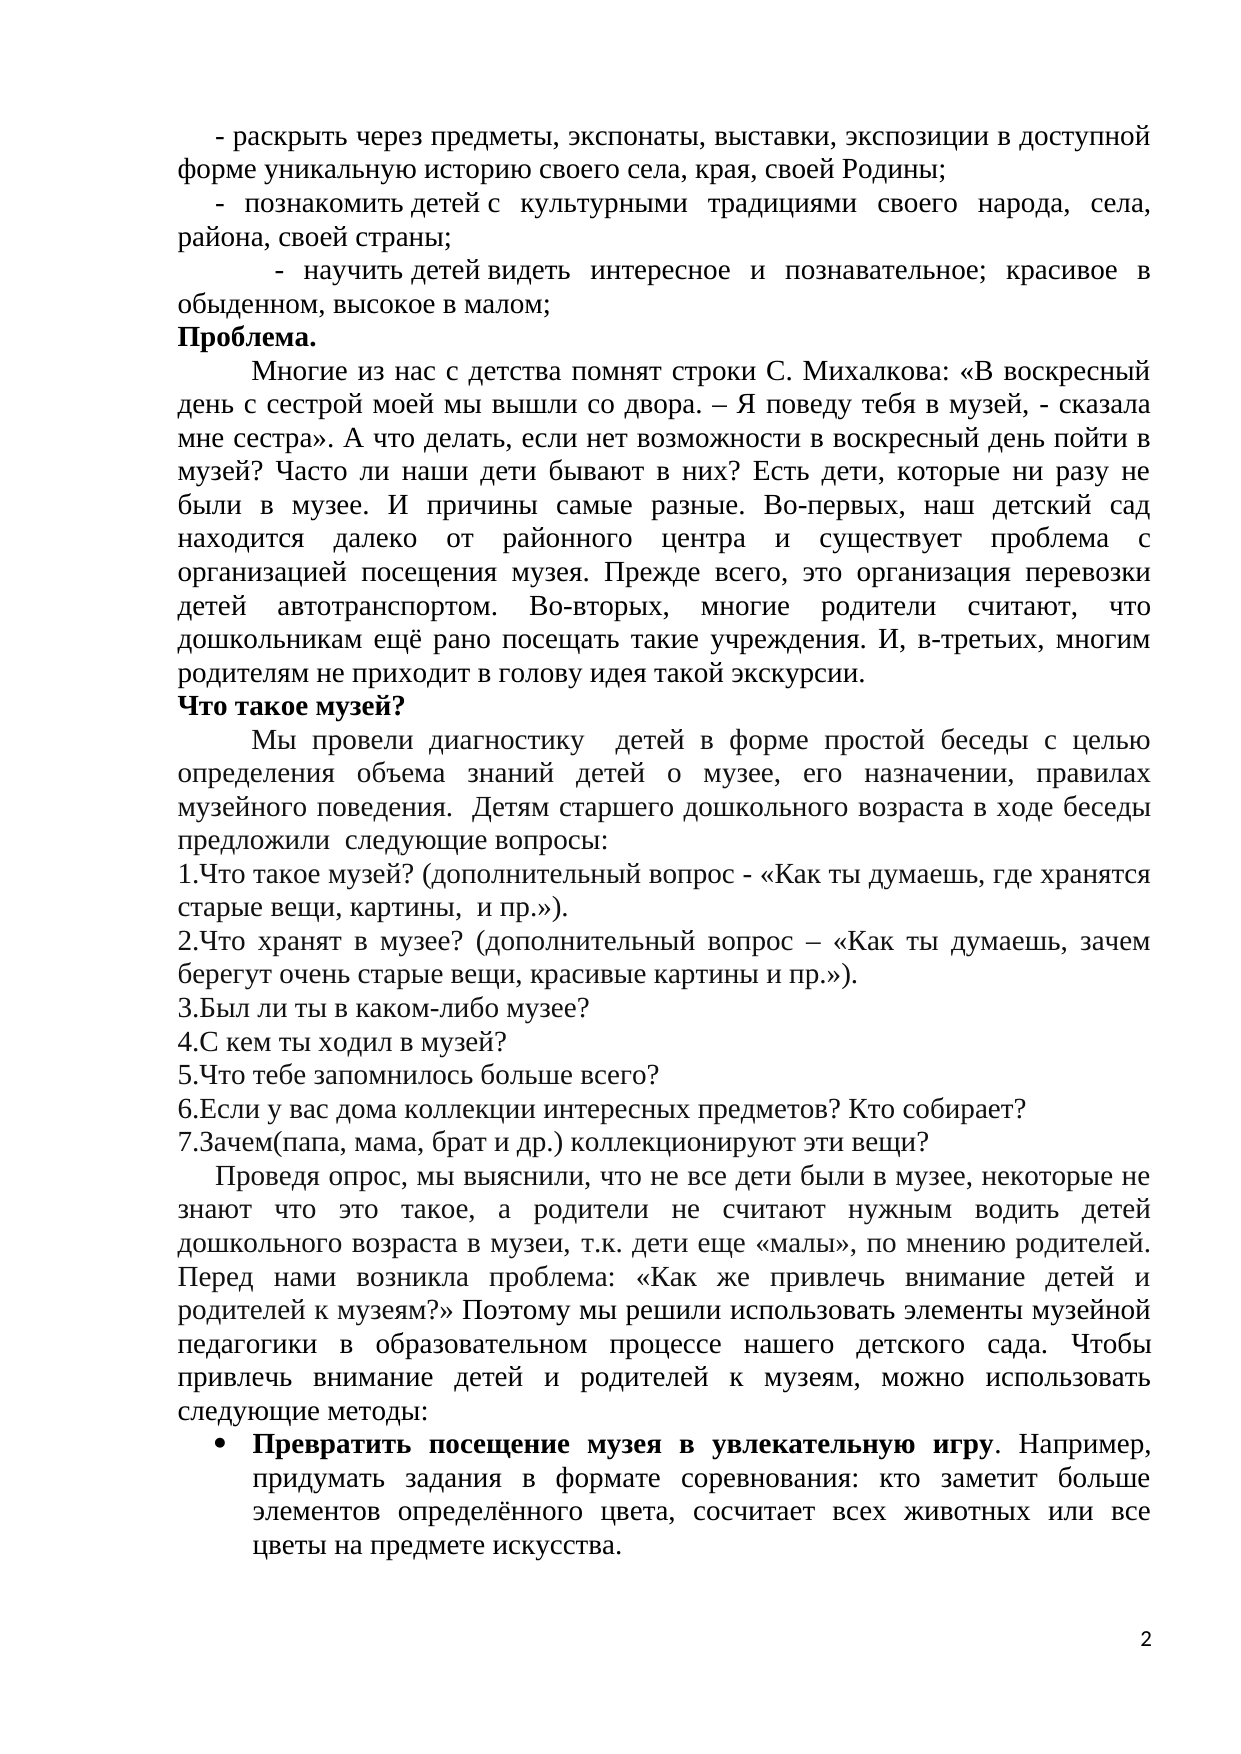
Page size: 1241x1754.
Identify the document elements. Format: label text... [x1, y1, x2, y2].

text 2.Что хранят в музее? (дополнительный вопрос – «Как ты думаешь, зачем берегут очень старые вещи, красивые картины и пр.»). [177, 923, 1152, 990]
text Проведя опрос, мы выяснили, что не все дети были в музее, некоторые не знают что это такое, а родители не считают нужным водить детей дошкольного возраста в музеи, т.к. дети еще «малы», по мнению родителей. Перед нами возникла проблема: «Как же привлечь внимание детей и родителей к музеям?» Поэтому мы решили использовать элементы музейной педагогики в образовательном процессе нашего детского сада. Чтобы привлечь внимание детей и родителей к музеям, можно использовать следующие методы: [177, 1158, 1152, 1326]
text - познакомить детей с культурными традициями своего народа, села, района, своей страны; [177, 185, 1152, 252]
text 5.Что тебе запомнилось больше всего? [177, 1057, 1152, 1091]
text 1.Что такое музей? (дополнительный вопрос - «Как ты думаешь, где хранятся старые вещи, картины, и пр.»). [177, 856, 1152, 923]
text Мы провели диагностику детей в форме простой беседы с целью определения объема знаний детей о музее, его назначении, правилах музейного поведения. Детям старшего дошкольного возраста в ходе беседы предложили следующие вопросы: [177, 722, 1152, 856]
text Проведя опрос, мы выяснили, что не все дети были в музее, некоторые не знают что это такое, а родители не считают нужным водить детей дошкольного возраста в музеи, т.к. дети еще «малы», по мнению родителей. Перед нами возникла проблема: «Как же привлечь внимание детей и родителей к музеям?» Поэтому мы решили использовать элементы музейной педагогики в образовательном процессе нашего детского сада. Чтобы привлечь внимание детей и родителей к музеям, можно использовать следующие методы: [177, 1326, 1152, 1426]
text Многие из нас с детства помнят строки С. Михалкова: «В воскресный день с сестрой моей мы вышли со двора. – Я поведу тебя в музей, - сказала мне сестра». А что делать, если нет возможности в воскресный день пойти в музей? Часто ли наши дети бывают в них? Есть дети, которые ни разу не были в музее. И причины самые разные. Во-первых, наш детский сад находится далеко от районного центра и существует проблема с организацией посещения музея. Прежде всего, это организация перевозки детей автотранспортом. Во-вторых, многие родители считают, что дошкольникам ещё рано посещать такие учреждения. И, в-третьих, многим родителям не приходит в голову идея такой экскурсии. [177, 353, 1152, 688]
text 6.Если у вас дома коллекции интересных предметов? Кто собирает? [177, 1091, 1152, 1124]
text 4.С кем ты ходил в музей? [177, 1024, 1152, 1057]
list Превратить посещение музея в увлекательную игру. Например, придумать задания в формате соревнования: кто заметит больше элементов определённого цвета, сосчитает всех животных или все цветы на предмете искусства. [215, 1426, 1152, 1561]
text 7.Зачем(папа, мама, брат и др.) коллекционируют эти вещи? [177, 1124, 1152, 1158]
text Проблема. [177, 319, 1152, 353]
text - раскрыть через предметы, экспонаты, выставки, экспозиции в доступной форме уникальную историю своего села, края, своей Родины; [177, 118, 1152, 185]
text Что такое музей? [177, 688, 1152, 722]
text - научить детей видеть интересное и познавательное; красивое в обыденном, высокое в малом; [177, 252, 1152, 319]
text 3.Был ли ты в каком-либо музее? [177, 990, 1152, 1024]
